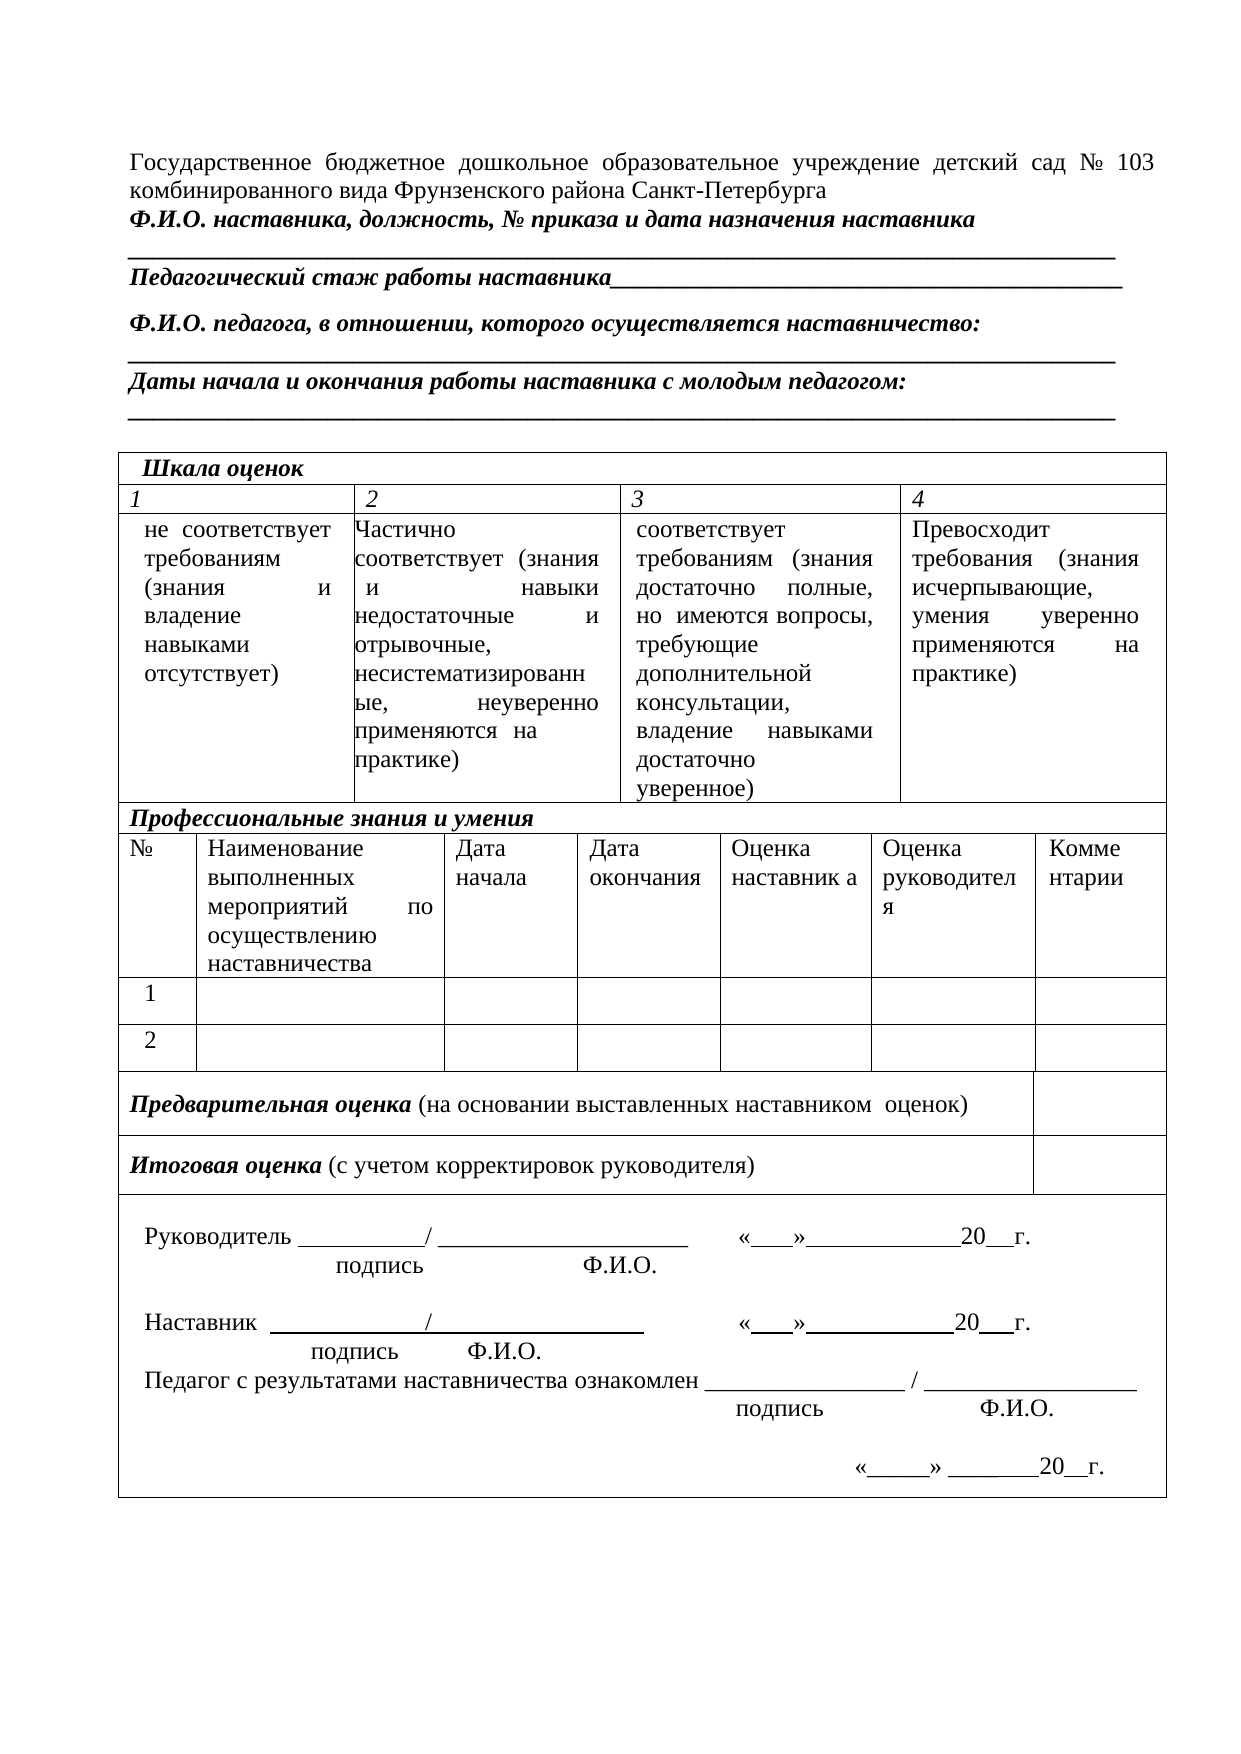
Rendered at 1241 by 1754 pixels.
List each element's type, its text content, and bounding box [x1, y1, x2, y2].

table_cell Ф.И.О. наставника, должность, № приказа и дата назначения наставника _______________________________________________________________________________ [118, 204, 1167, 262]
table_cell Ф.И.О. педагога, в отношении, которого осуществляется наставничество: _______________________________________________________________________________ [118, 308, 1167, 366]
table_cell Комментарии [1036, 834, 1166, 977]
table_cell 4 [901, 485, 1166, 513]
table_cell Оценка наставник а [721, 834, 871, 977]
table_cell [197, 978, 444, 1024]
table_cell 2 [355, 485, 620, 513]
table_cell Итоговая оценка (с учетом корректировок руководителя) [119, 1136, 1033, 1193]
table_cell [1034, 1136, 1166, 1193]
table_cell 3 [621, 485, 900, 513]
table_cell [578, 978, 720, 1024]
table_cell [721, 1025, 871, 1071]
table_header Государственное бюджетное дошкольное образовательное учреждение детский сад № 103 комбинированного вида Фрунзенского района Санкт-Петербурга [118, 147, 1167, 204]
table_cell Предварительная оценка (на основании выставленных наставником оценок) [119, 1072, 1033, 1135]
table_cell Оценка руководителя [872, 834, 1035, 977]
table_cell [721, 978, 871, 1024]
table_cell соответствует требованиям (знания достаточно полные, но имеются вопросы, требующие дополнительной консультации, владение навыками достаточно уверенное) [621, 514, 900, 802]
table_cell [872, 978, 1035, 1024]
table_cell № [119, 834, 196, 977]
table_cell [578, 1025, 720, 1071]
table_cell не соответствует требованиям (знания и владение навыками отсутствует) [119, 514, 354, 802]
table_cell Дата начала [445, 834, 577, 977]
table_cell Руководитель / ____________________ « » 20 г. подпись Ф.И.О. Наставник / « » 20 г. подпись Ф.И.О. Педагог с результатами наставничества ознакомлен ________________ / _________________ подпись Ф.И.О. «_____» ____ 20 г. [119, 1195, 1166, 1497]
table_cell Педагогический стаж работы наставника_________________________________________ [118, 262, 1167, 308]
table_cell Дата окончания [578, 834, 720, 977]
table_cell [872, 1025, 1035, 1071]
table_cell 1 [119, 485, 354, 513]
table_cell Превосходит требования (знания исчерпывающие, умения уверенно применяются на практике) [901, 514, 1166, 802]
table_cell Профессиональные знания и умения [119, 803, 1166, 832]
table_cell [1036, 978, 1166, 1024]
table_cell Частично соответствует (знания и навыки недостаточные и отрывочные, несистематизированные, неуверенно применяются на практике) [355, 514, 620, 802]
table_cell [197, 1025, 444, 1071]
table_cell [1034, 1072, 1166, 1135]
table_cell Даты начала и окончания работы наставника с молодым педагогом: _______________________________________________________________________________ [118, 366, 1167, 452]
table_cell 2 [119, 1025, 196, 1071]
table_cell 1 [119, 978, 196, 1024]
table_cell [1036, 1025, 1166, 1071]
table_cell [445, 978, 577, 1024]
table_cell Наименование выполненных мероприятий по осуществлению наставничества [197, 834, 444, 977]
table_cell [445, 1025, 577, 1071]
table_cell Шкала оценок [119, 453, 1166, 483]
